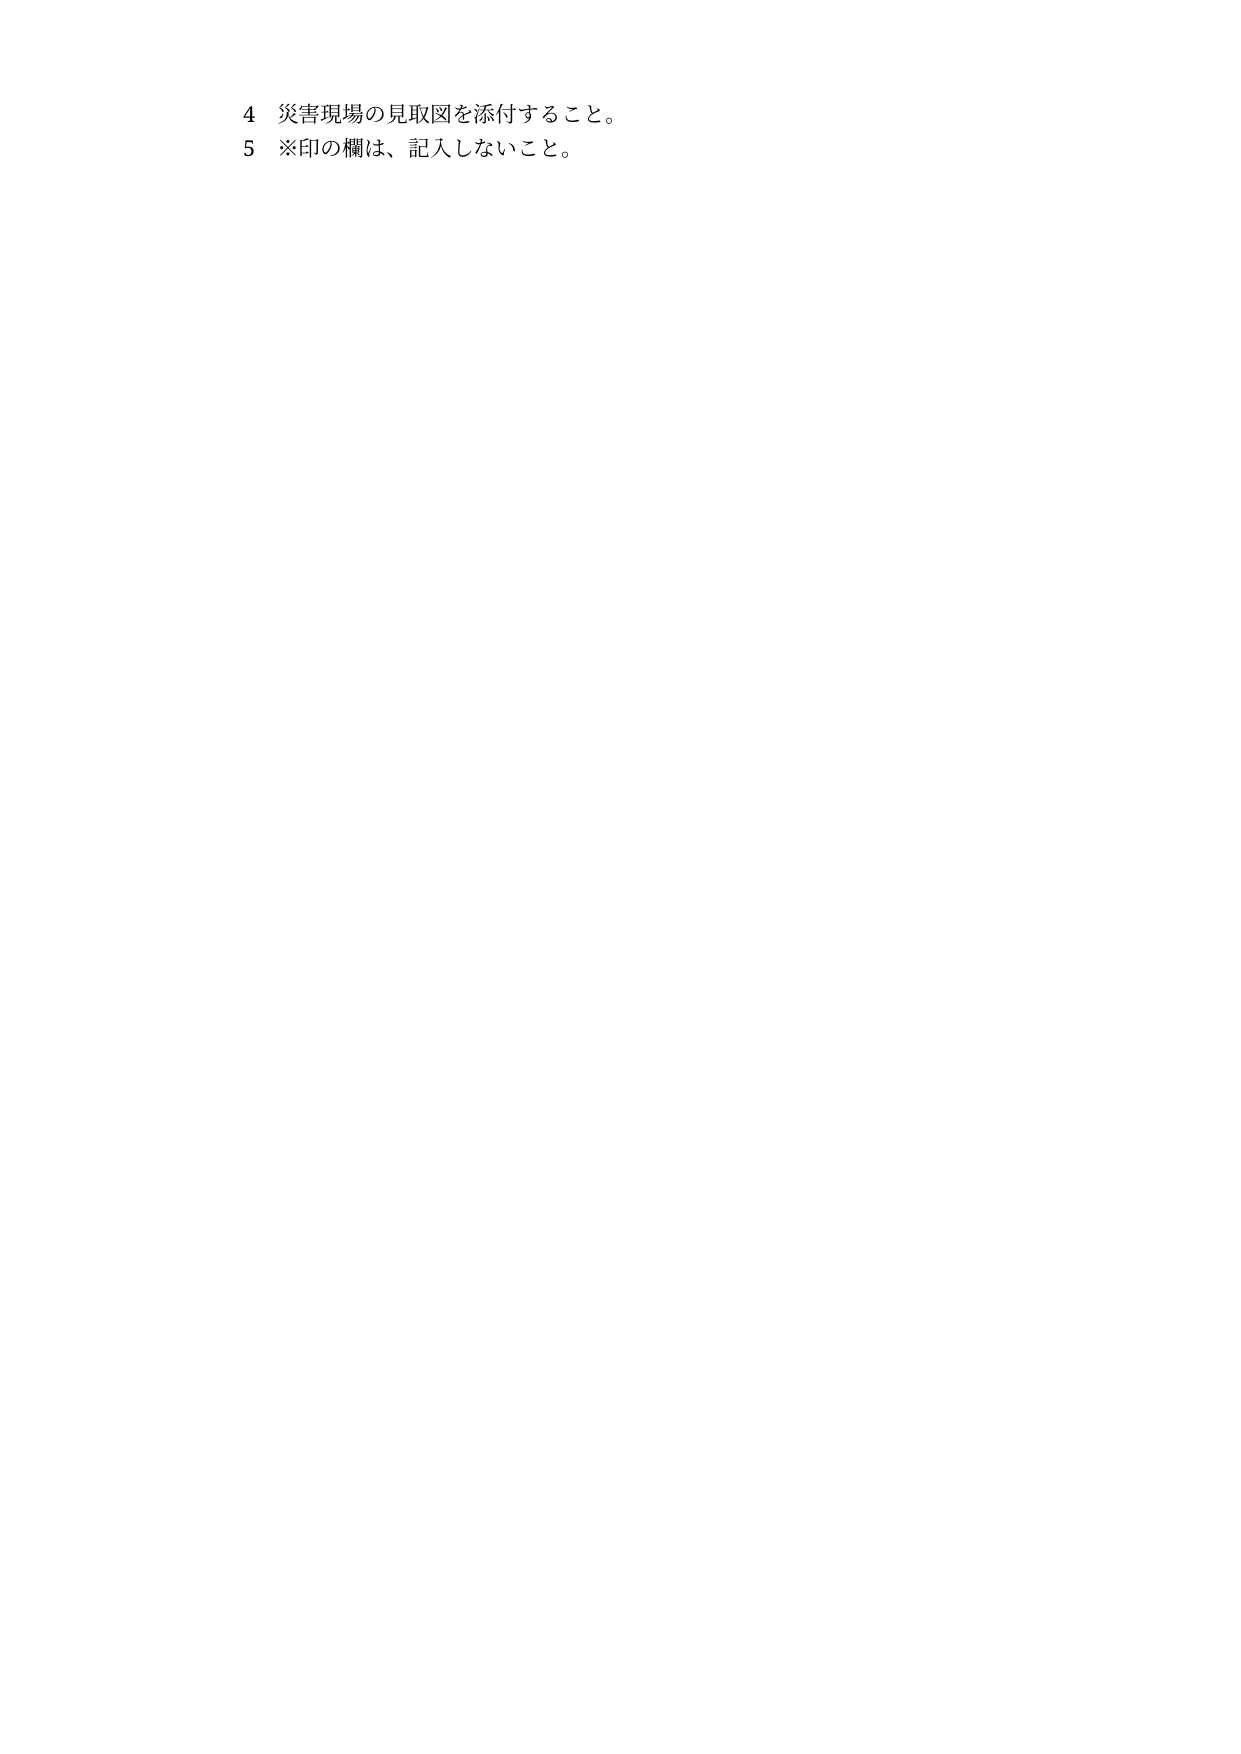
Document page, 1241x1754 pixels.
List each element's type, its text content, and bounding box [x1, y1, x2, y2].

text 5 ※印の欄は、記入しないこと。 [177, 130, 1063, 164]
text 4 災害現場の見取図を添付すること。 [177, 96, 1063, 130]
